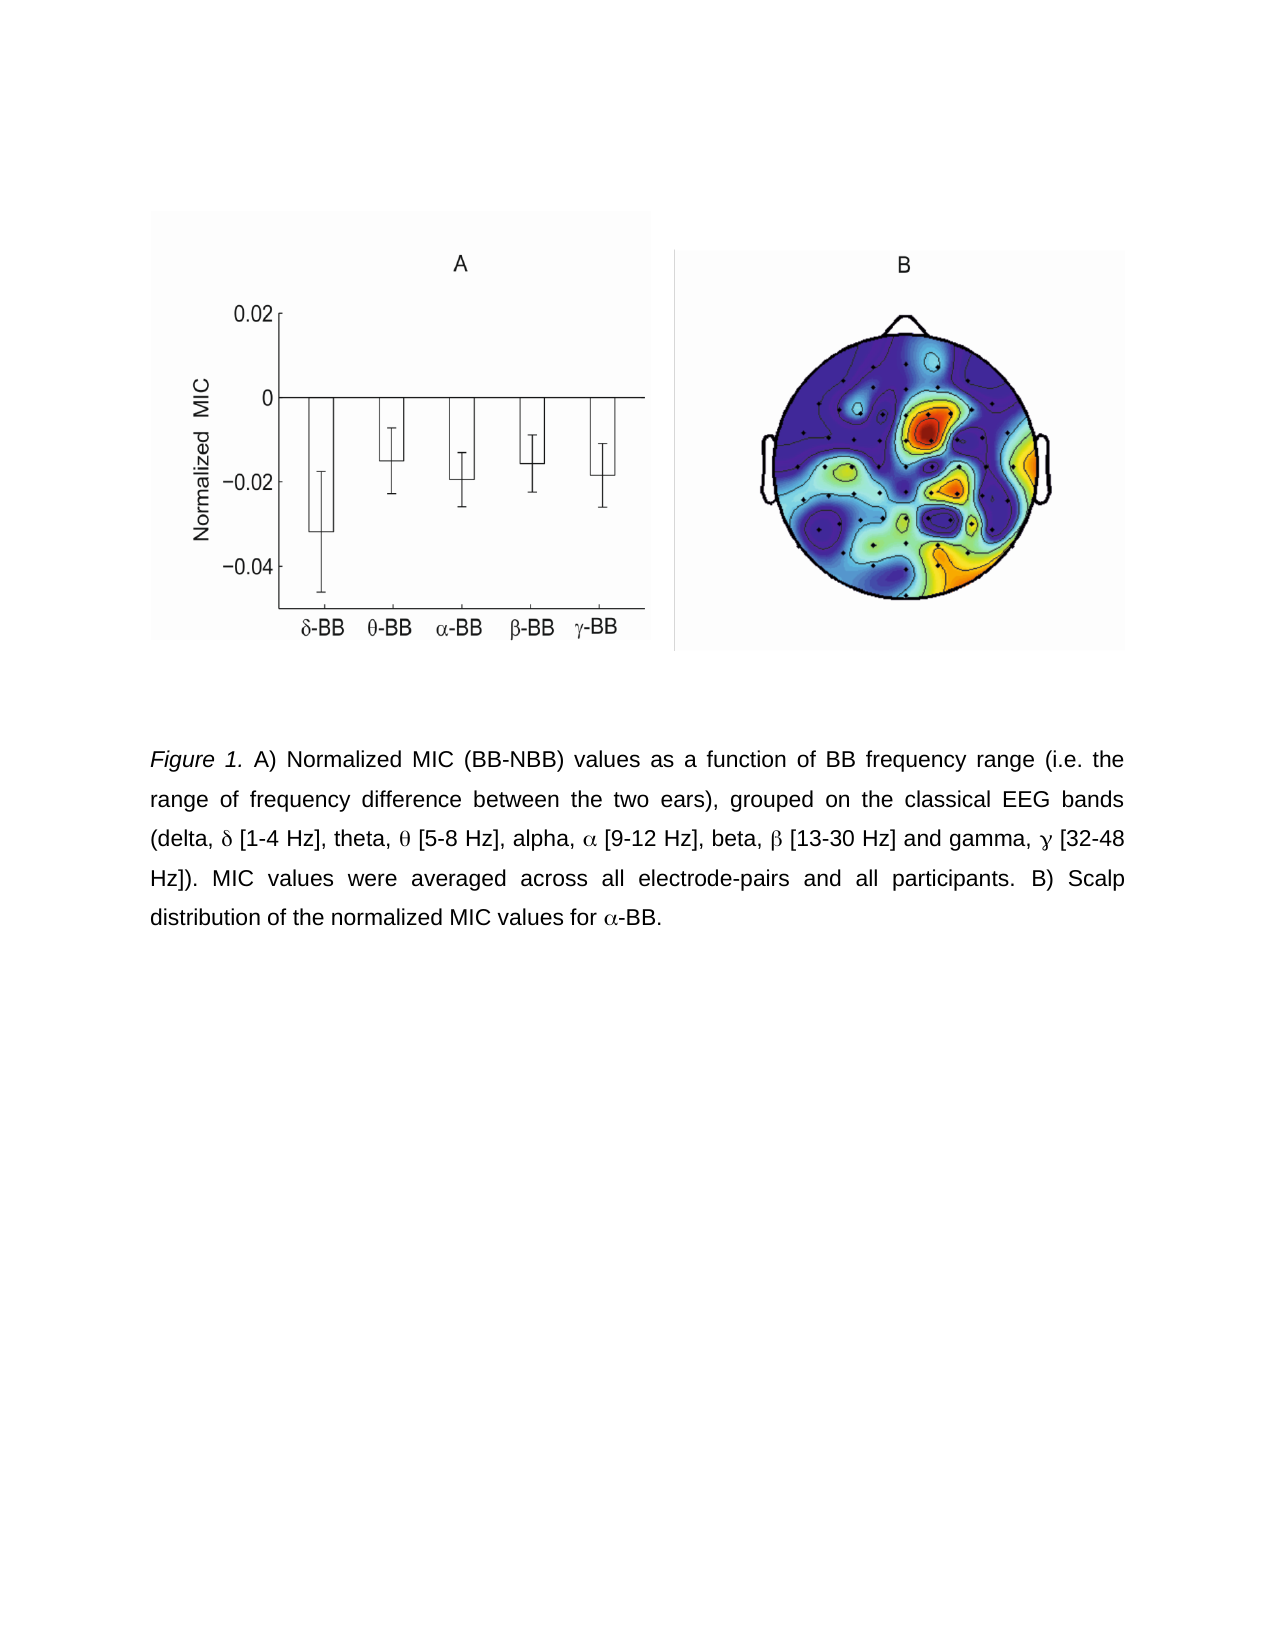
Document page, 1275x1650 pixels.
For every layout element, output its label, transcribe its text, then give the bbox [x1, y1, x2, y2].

picture [150, 210, 1125, 651]
text Figure 1. A) Normalized MIC (BB-NBB) values as a function of BB frequency range (i.e. the range of frequency difference between the two ears), grouped on the classical EEG bands (delta,  [1-4 Hz], theta,  [5-8 Hz], alpha,  [9-12 Hz], beta,  [13-30 Hz] and gamma,  [32-48 Hz]). MIC values were averaged across all electrode-pairs and all participants. B) Scalp distribution of the normalized MIC values for -BB. [150, 746, 1125, 930]
